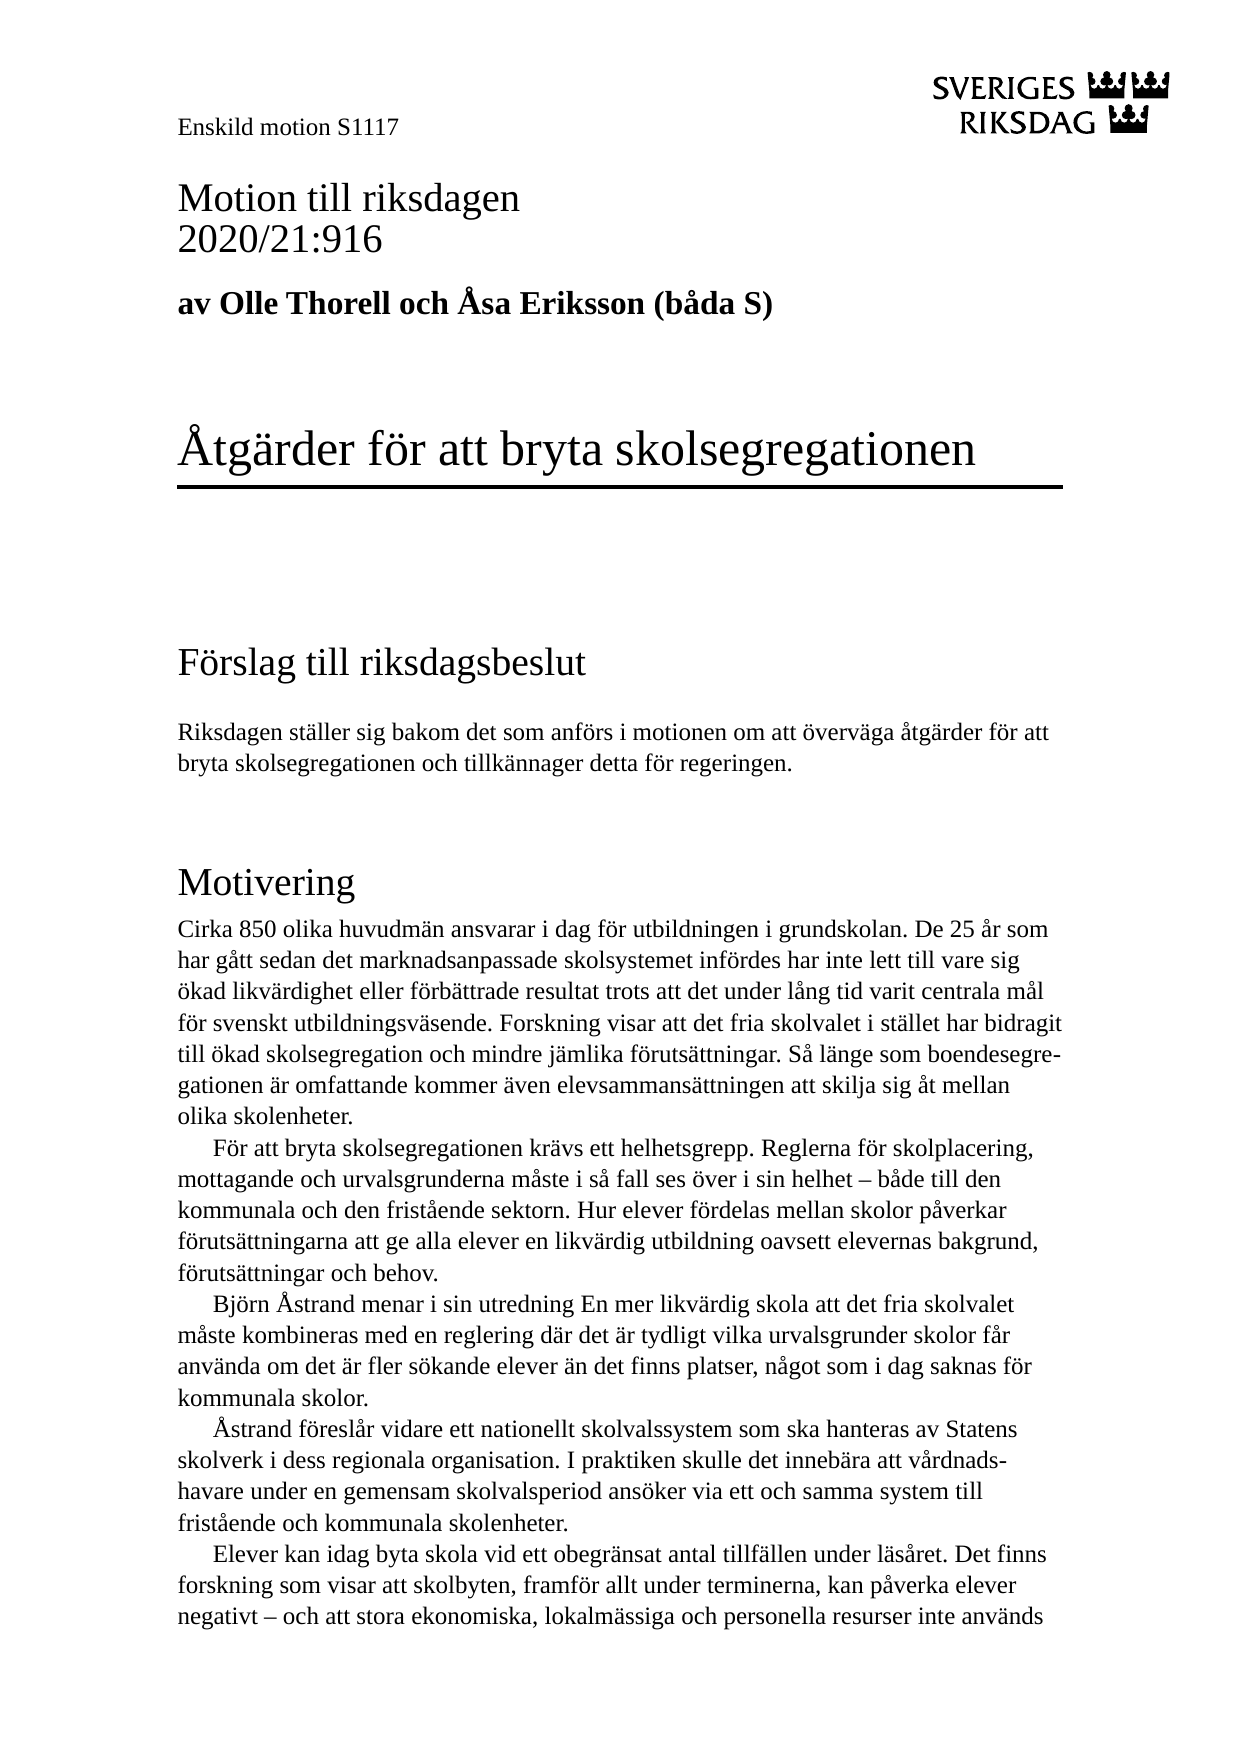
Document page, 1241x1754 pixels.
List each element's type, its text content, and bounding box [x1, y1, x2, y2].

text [177, 1536, 1063, 1630]
text För att bryta skolsegregationen krävs ett helhetsgrepp. Reglerna för skolplacering, mottagande och urvalsgrunderna måste i så fall ses över i sin helhet – både till den kommunala och den fristående sektorn. Hur elever fördelas mellan skolor påverkar förutsättningarna att ge alla elever en likvärdig utbildning oavsett elevernas bakgrund, förutsättningar och behov. [177, 1130, 1063, 1286]
text Åstrand föreslår vidare ett nationellt skolvalssystem som ska hanteras av Statens skolverk i dess regionala organisation. I praktiken skulle det innebära att vårdnadshavare under en gemensam skolvalsperiod ansöker via ett och samma system till fristående och kommunala skolenheter. [177, 1411, 1063, 1536]
text Björn Åstrand menar i sin utredning En mer likvärdig skola att det fria skolvalet måste kombineras med en reglering där det är tydligt vilka urvalsgrunder skolor får använda om det är fler sökande elever än det finns platser, något som i dag saknas för kommunala skolor. [177, 1286, 1063, 1411]
text Cirka 850 olika huvudmän ansvarar i dag för utbildningen i grundskolan. De 25 år som har gått sedan det marknadsanpassade skolsystemet infördes har inte lett till vare sig ökad likvärdighet eller förbättrade resultat trots att det under lång tid varit centrala mål för svenskt utbildningsväsende. Forskning visar att det fria skolvalet i stället har bidragit till ökad skolsegregation och mindre jämlika förutsättningar. Så länge som boendesegregationen är omfattande kommer även elevsammansättningen att skilja sig åt mellan olika skolenheter. [177, 911, 1063, 1130]
